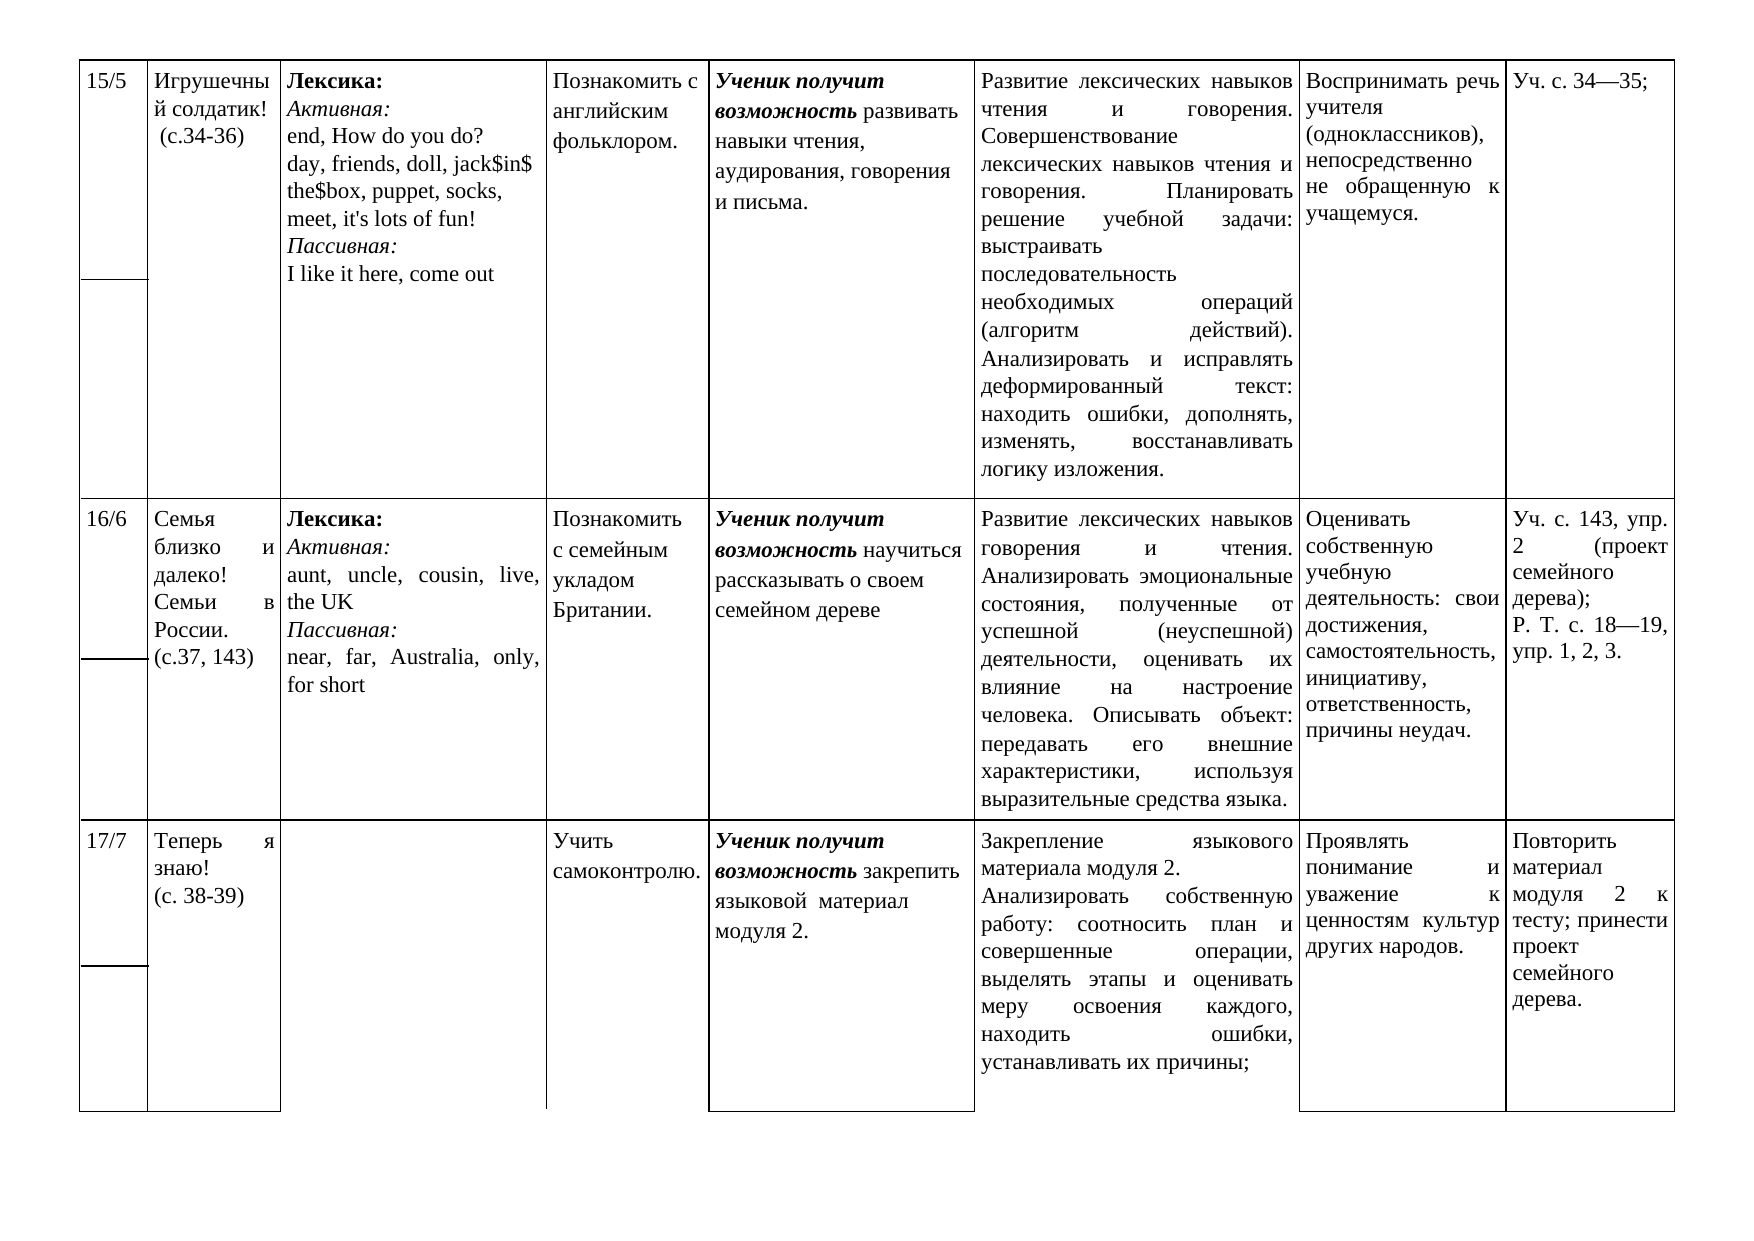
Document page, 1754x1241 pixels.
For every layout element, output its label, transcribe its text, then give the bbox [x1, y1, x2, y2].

table_cell 15/5 [80, 61, 147, 278]
table_cell Уч. с. 143, упр. 2 (проект семейного дерева); Р. Т. с. 18—19, упр. 1, 2, 3. [1507, 499, 1674, 819]
table_cell Развитие лексических навыков чтения и говорения. Совершенствование лексических навыков чтения и говорения. Планировать решение учебной задачи: выстраивать последовательность необходимых операций (алгоритм действий). Анализировать и исправлять деформированный текст: находить ошибки, дополнять, изменять, восстанавливать логику изложения. [975, 61, 1299, 498]
table_cell Учить самоконтролю. [546, 821, 708, 1111]
table_cell Развитие лексических навыков говорения и чтения. Анализировать эмоциональные состояния, полученные от успешной (неуспешной) деятельности, оценивать их влияние на настроение человека. Описывать объект: передавать его внешние характеристики, используя выразительные средства языка. [975, 499, 1299, 819]
table_cell Оценивать собственную учебную деятельность: свои достижения, самостоятельность, инициативу, ответственность, причины неудач. [1300, 499, 1505, 819]
table_cell Ученик получит возможность закрепить языковой материал модуля 2. [710, 821, 974, 1111]
table_cell Теперь я знаю! (с. 38-39) [148, 821, 280, 1111]
table_cell Лексика: Активная: aunt, uncle, cousin, live, the UK Пассивная: near, far, Australia, only, for short [281, 499, 546, 819]
table_cell Ученик получит возможность развивать навыки чтения, аудирования, говорения и письма. [710, 61, 974, 498]
table_cell [80, 659, 147, 819]
table_cell Лексика: Активная: end, How do you do? day, friends, doll, jack$in$ the$box, puppet, socks, meet, it's lots of fun! Пассивная: I like it here, come out [281, 61, 546, 498]
table_cell Уч. с. 34—35; [1507, 61, 1674, 498]
table_cell Воспринимать речь учителя (одноклассников), непосредственно не обращенную к учащемуся. [1300, 61, 1505, 498]
table_cell [80, 966, 147, 1111]
table_cell Познакомить с английским фольклором. [547, 61, 708, 498]
table_cell Познакомить с семейным укладом Британии. [547, 499, 708, 819]
table_cell [80, 280, 147, 498]
table_cell Семья близко и далеко! Семьи в России. (с.37, 143) [148, 499, 280, 819]
table_cell Повторить материал модуля 2 к тесту; принести проект семейного дерева. [1507, 821, 1674, 1111]
table_cell Игрушечный солдатик! (с.34-36) [148, 61, 280, 498]
table_cell [281, 821, 546, 1111]
table_cell Ученик получит возможность научиться рассказывать о своем семейном дереве [710, 499, 974, 819]
table_cell 16/6 [80, 499, 147, 658]
table_cell Закрепление языкового материала модуля 2. Анализировать собственную работу: соотносить план и совершенные операции, выделять этапы и оценивать меру освоения каждого, находить ошибки, устанавливать их причины; [975, 821, 1299, 1111]
table_cell 17/7 [80, 820, 147, 965]
table_cell Проявлять понимание и уважение к ценностям культур других народов. [1300, 821, 1505, 1111]
